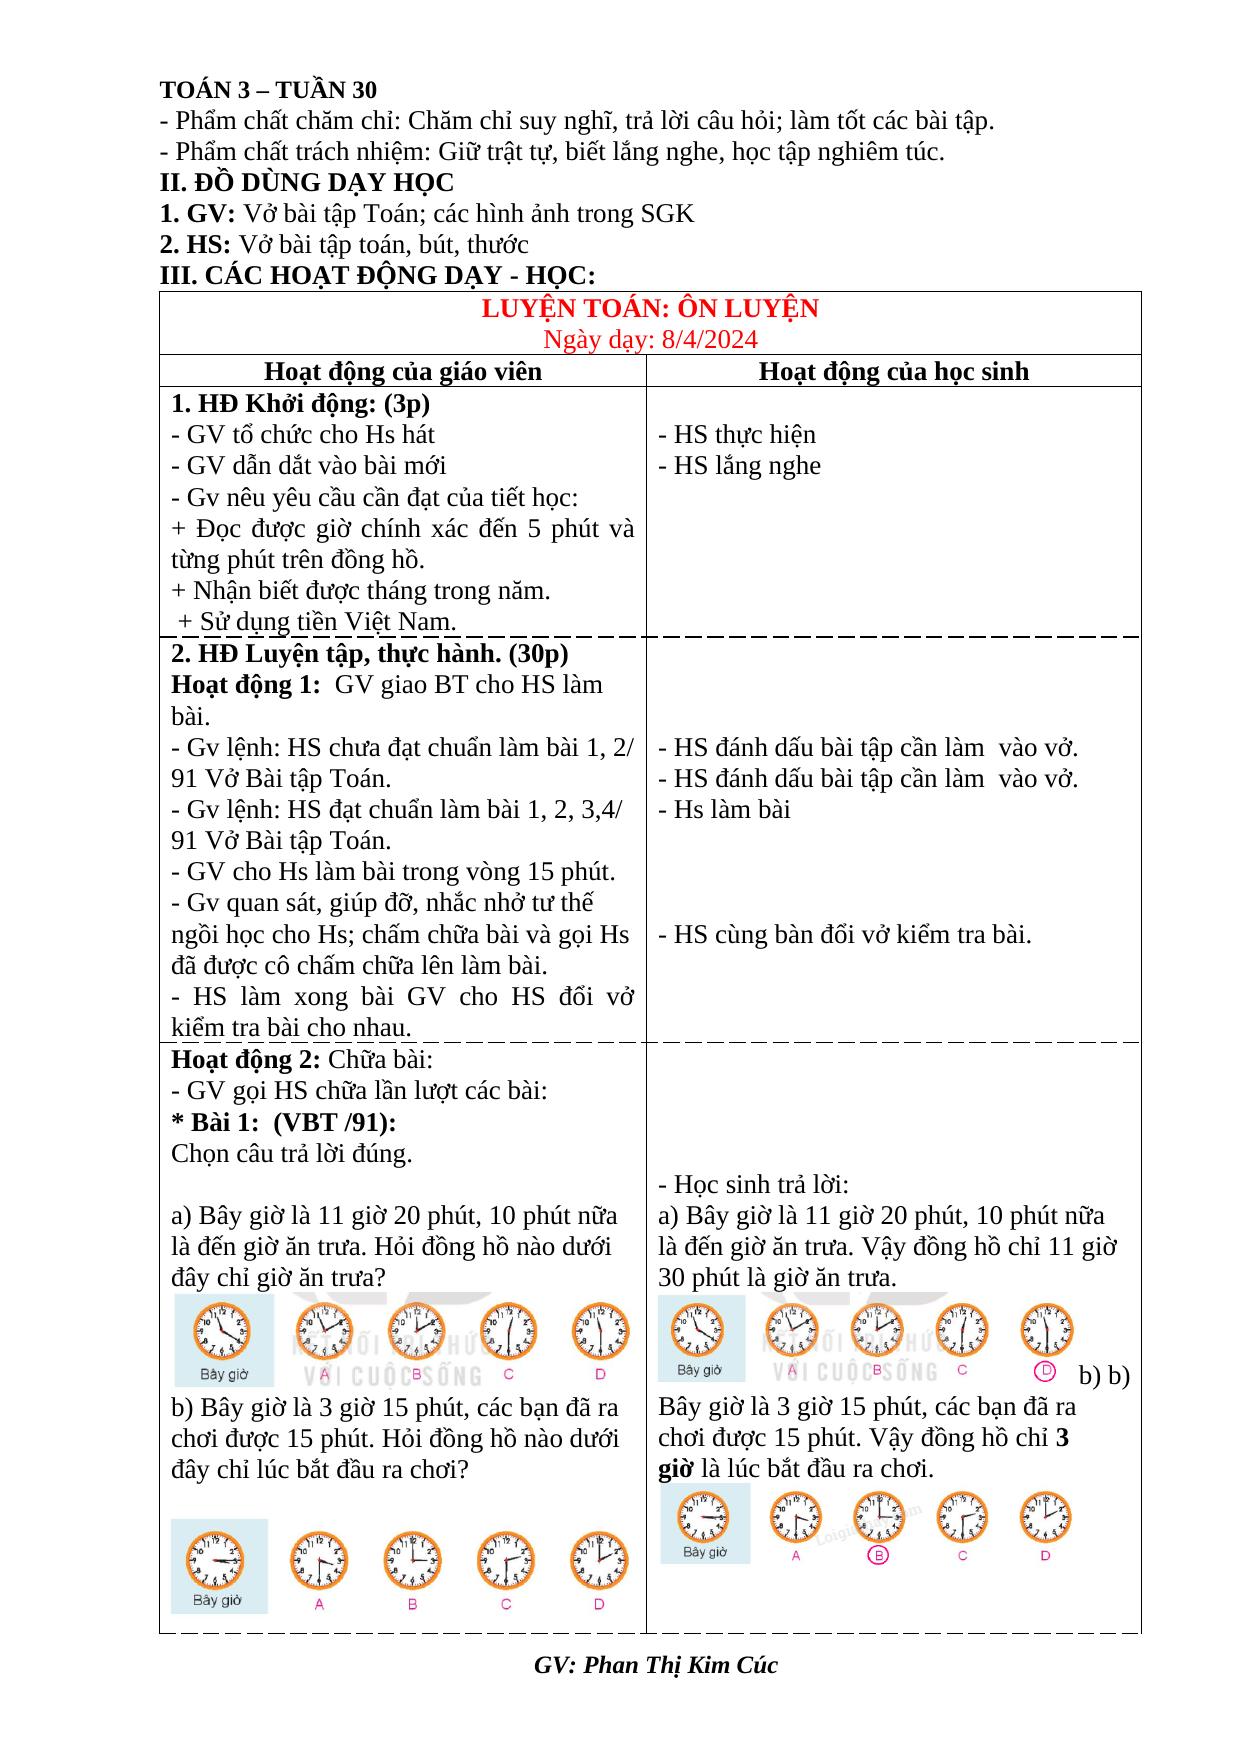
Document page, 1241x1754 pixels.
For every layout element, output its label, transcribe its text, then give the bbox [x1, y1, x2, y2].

text - Phẩm chất chăm chỉ: Chăm chỉ suy nghĩ, trả lời câu hỏi; làm tốt các bài tập. [159, 104, 1153, 135]
table_cell 2. HĐ Luyện tập, thực hành. (30p) Hoạt động 1: GV giao BT cho HS làm bài. - Gv lệnh: HS chưa đạt chuẩn làm bài 1, 2/ 91 Vở Bài tập Toán. - Gv lệnh: HS đạt chuẩn làm bài 1, 2, 3,4/ 91 Vở Bài tập Toán. - GV cho Hs làm bài trong vòng 15 phút. - Gv quan sát, giúp đỡ, nhắc nhở tư thế ngồi học cho Hs; chấm chữa bài và gọi Hs đã được cô chấm chữa lên làm bài. - HS làm xong bài GV cho HS đổi vở kiểm tra bài cho nhau. [160, 636, 646, 1042]
picture [657, 1483, 1079, 1571]
table_header LUYỆN TOÁN: ÔN LUYỆN Ngày dạy: 8/4/2024 [160, 292, 1141, 354]
picture [170, 1292, 636, 1392]
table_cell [647, 1042, 1141, 1633]
table_cell 1. HĐ Khởi động: (3p) - GV tổ chức cho Hs hát - GV dẫn dắt vào bài mới - Gv nêu yêu cầu cần đạt của tiết học: + Đọc được giờ chính xác đến 5 phút và từng phút trên đồng hồ. + Nhận biết được tháng trong năm. + Sử dụng tiền Việt Nam. [160, 387, 646, 636]
table_cell Hoạt động của giáo viên [160, 355, 646, 386]
text - Phẩm chất trách nhiệm: Giữ trật tự, biết lắng nghe, học tập nghiêm túc. [159, 135, 1153, 166]
text II. ĐỒ DÙNG DẠY HỌC [159, 166, 1153, 197]
text 2. HS: Vở bài tập toán, bút, thước [159, 228, 1153, 259]
picture [170, 1516, 636, 1624]
picture [657, 1292, 1079, 1385]
table_cell - HS đánh dấu bài tập cần làm vào vở. - HS đánh dấu bài tập cần làm vào vở. - Hs làm bài - HS cùng bàn đổi vở kiểm tra bài. [647, 636, 1141, 1042]
table_cell - HS thực hiện - HS lắng nghe [647, 387, 1141, 636]
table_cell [160, 1042, 646, 1633]
text III. CÁC HOẠT ĐỘNG DẠY - HỌC: [159, 259, 1153, 291]
table_cell Hoạt động của học sinh [647, 355, 1141, 386]
text 1. GV: Vở bài tập Toán; các hình ảnh trong SGK [159, 197, 1153, 228]
